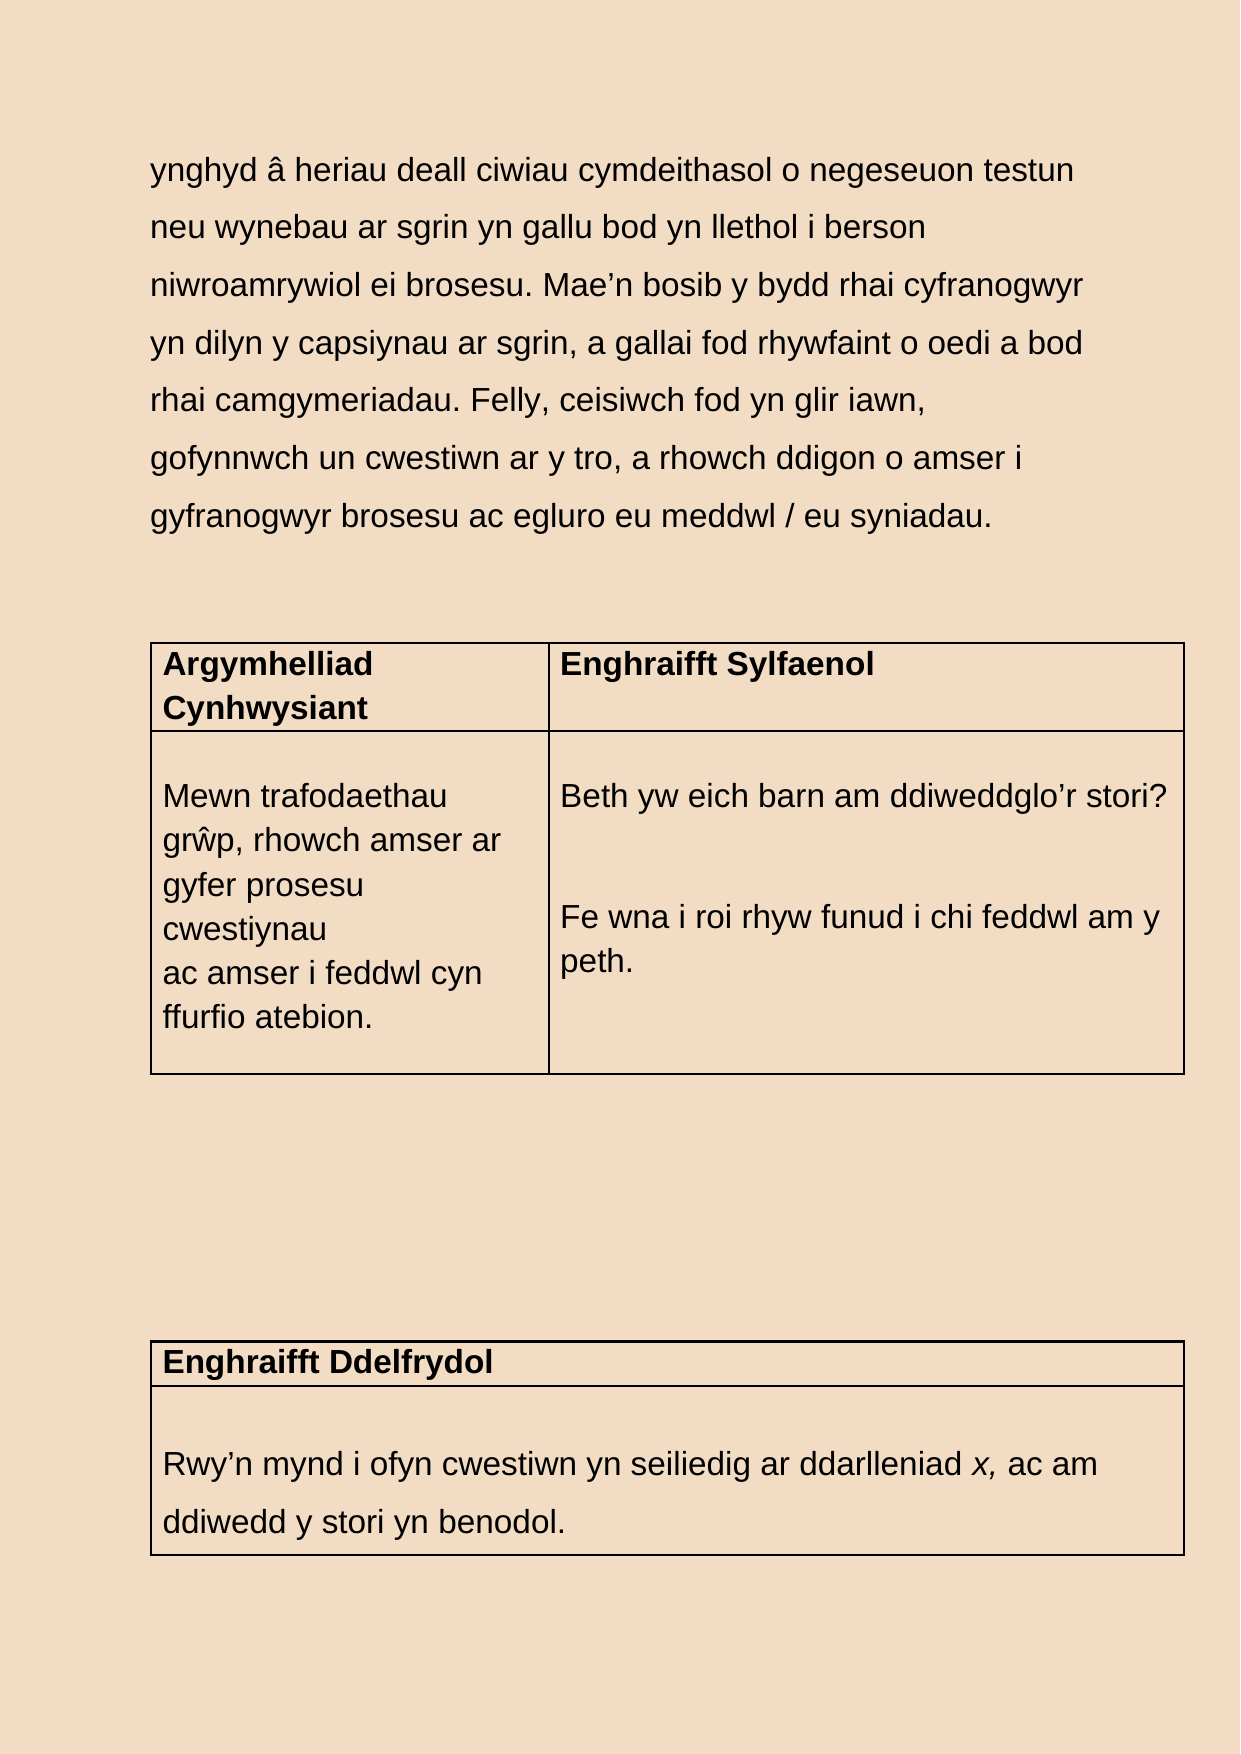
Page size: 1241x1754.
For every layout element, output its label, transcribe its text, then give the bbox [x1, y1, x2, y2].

table_header Argymhelliad Cynhwysiant [152, 644, 548, 730]
table_cell Mewn trafodaethau grŵp, rhowch amser ar gyfer prosesu cwestiynau ac amser i feddwl cyn ffurfio atebion. [152, 732, 548, 1073]
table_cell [152, 1387, 1183, 1553]
table_header Enghraifft Ddelfrydol [152, 1343, 1183, 1385]
table_header Enghraifft Sylfaenol [550, 644, 1183, 730]
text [150, 150, 1090, 534]
table_cell Beth yw eich barn am ddiweddglo’r stori? Fe wna i roi rhyw funud i chi feddwl am y peth. [550, 732, 1183, 1073]
